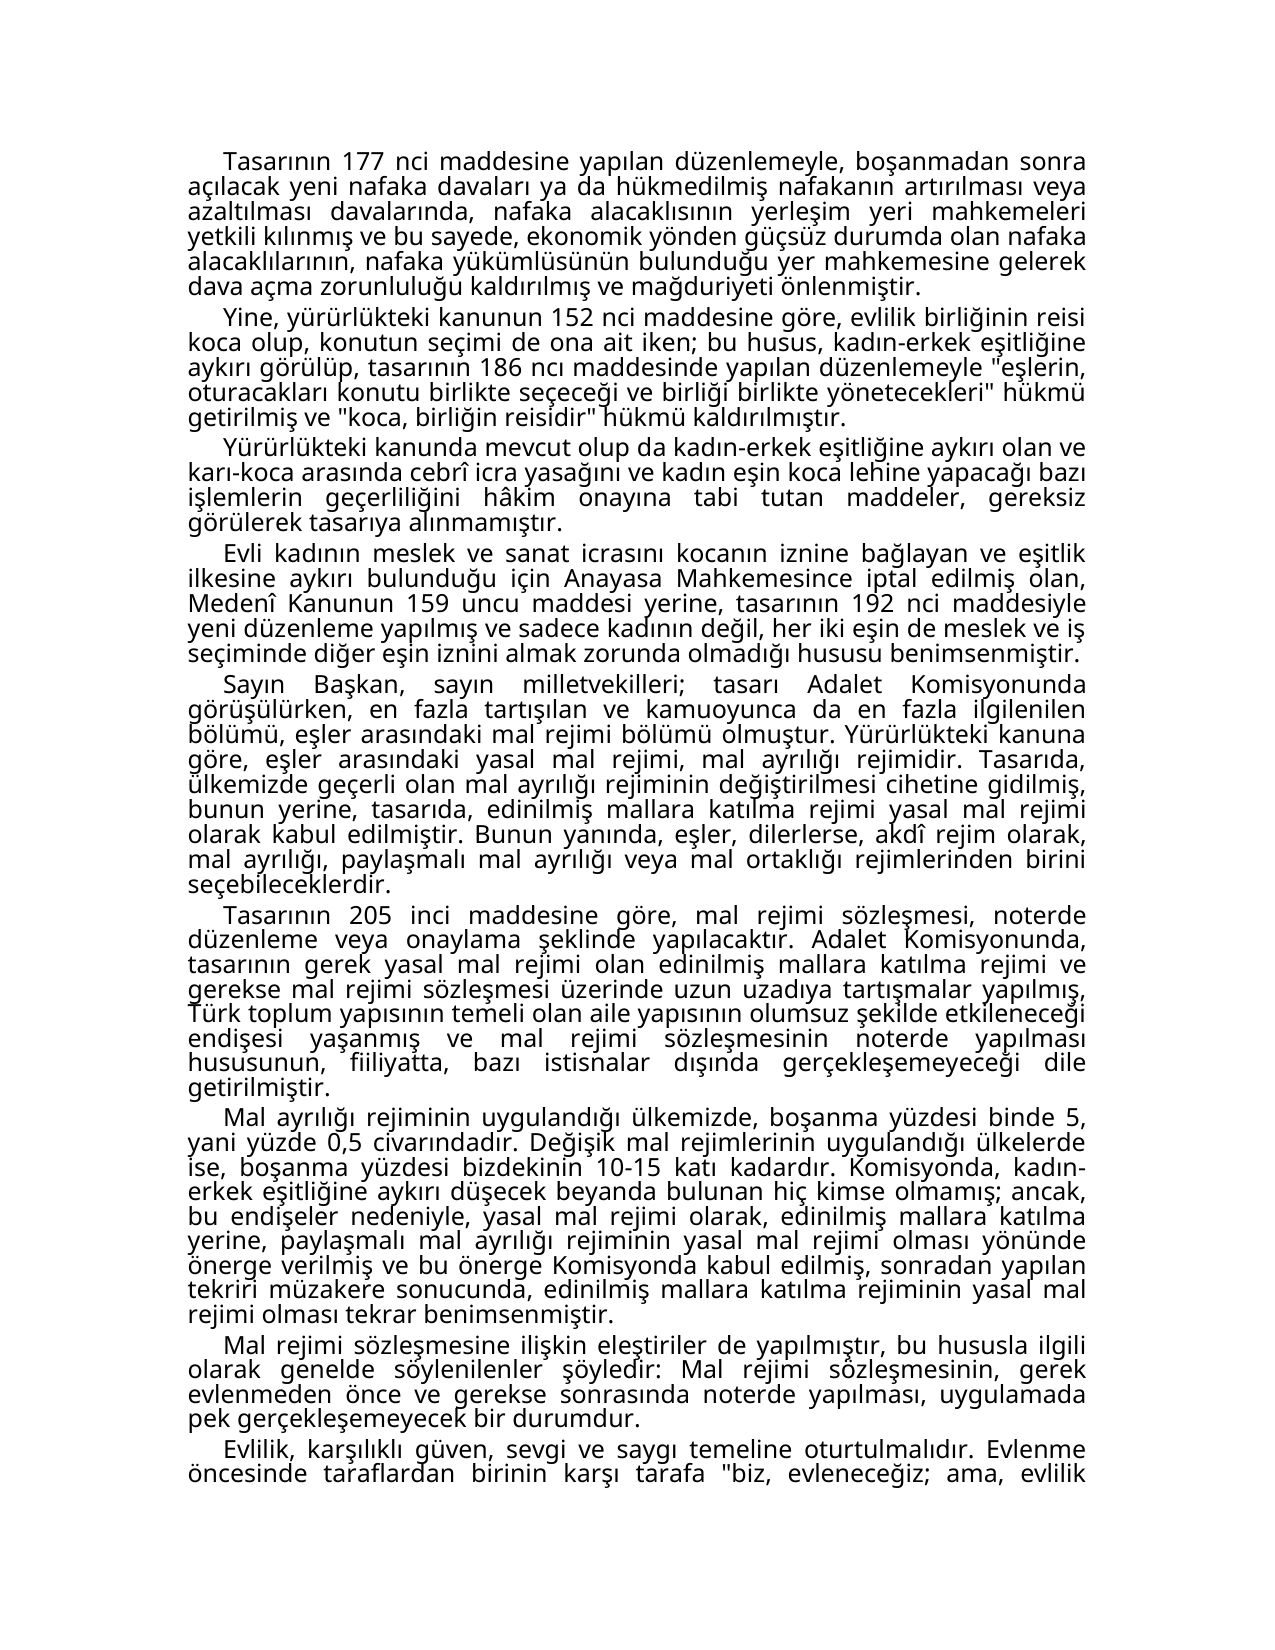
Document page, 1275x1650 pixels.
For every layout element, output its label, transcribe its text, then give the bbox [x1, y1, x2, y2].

text Yürürlükteki kanunda mevcut olup da kadın-erkek eşitliğine aykırı olan ve karı-koca arasında cebrî icra yasağını ve kadın eşin koca lehine yapacağı bazı işlemlerin geçerliliğini hâkim onayına tabi tutan maddeler, gereksiz görülerek tasarıya alınmamıştır. [187, 437, 1087, 537]
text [187, 1439, 1087, 1488]
text Sayın Başkan, sayın milletvekilleri; tasarı Adalet Komisyonunda görüşülürken, en fazla tartışılan ve kamuoyunca da en fazla ilgilenilen bölümü, eşler arasındaki mal rejimi bölümü olmuştur. Yürürlükteki kanuna göre, eşler arasındaki yasal mal rejimi, mal ayrılığı rejimidir. Tasarıda, ülkemizde geçerli olan mal ayrılığı rejiminin değiştirilmesi cihetine gidilmiş, bunun yerine, tasarıda, edinilmiş mallara katılma rejimi yasal mal rejimi olarak kabul edilmiştir. Bunun yanında, eşler, dilerlerse, akdî rejim olarak, mal ayrılığı, paylaşmalı mal ayrılığı veya mal ortaklığı rejimlerinden birini seçebileceklerdir. [187, 674, 1087, 899]
text Tasarının 205 inci maddesine göre, mal rejimi sözleşmesi, noterde düzenleme veya onaylama şeklinde yapılacaktır. Adalet Komisyonunda, tasarının gerek yasal mal rejimi olan edinilmiş mallara katılma rejimi ve gerekse mal rejimi sözleşmesi üzerinde uzun uzadıya tartışmalar yapılmış, Türk toplum yapısının temeli olan aile yapısının olumsuz şekilde etkileneceği endişesi yaşanmış ve mal rejimi sözleşmesinin noterde yapılması hususunun, fiiliyatta, bazı istisnalar dışında gerçekleşemeyeceği dile getirilmiştir. [187, 905, 1087, 1101]
text Mal ayrılığı rejiminin uygulandığı ülkemizde, boşanma yüzdesi binde 5, yani yüzde 0,5 civarındadır. Değişik mal rejimlerinin uygulandığı ülkelerde ise, boşanma yüzdesi bizdekinin 10-15 katı kadardır. Komisyonda, kadın-erkek eşitliğine aykırı düşecek beyanda bulunan hiç kimse olmamış; ancak, bu endişeler nedeniyle, yasal mal rejimi olarak, edinilmiş mallara katılma yerine, paylaşmalı mal ayrılığı rejiminin yasal mal rejimi olması yönünde önerge verilmiş ve bu önerge Komisyonda kabul edilmiş, sonradan yapılan tekriri müzakere sonucunda, edinilmiş mallara katılma rejiminin yasal mal rejimi olması tekrar benimsenmiştir. [187, 1107, 1087, 1328]
text Evli kadının meslek ve sanat icrasını kocanın iznine bağlayan ve eşitlik ilkesine aykırı bulunduğu için Anayasa Mahkemesince iptal edilmiş olan, Medenî Kanunun 159 uncu maddesi yerine, tasarının 192 nci maddesiyle yeni düzenleme yapılmış ve sadece kadının değil, her iki eşin de meslek ve iş seçiminde diğer eşin iznini almak zorunda olmadığı hususu benimsenmiştir. [187, 543, 1087, 668]
text Mal rejimi sözleşmesine ilişkin eleştiriler de yapılmıştır, bu hususla ilgili olarak genelde söylenilenler şöyledir: Mal rejimi sözleşmesinin, gerek evlenmeden önce ve gerekse sonrasında noterde yapılması, uygulamada pek gerçekleşemeyecek bir durumdur. [187, 1334, 1087, 1433]
text Tasarının 177 nci maddesine yapılan düzenlemeyle, boşanmadan sonra açılacak yeni nafaka davaları ya da hükmedilmiş nafakanın artırılması veya azaltılması davalarında, nafaka alacaklısının yerleşim yeri mahkemeleri yetkili kılınmış ve bu sayede, ekonomik yönden güçsüz durumda olan nafaka alacaklılarının, nafaka yükümlüsünün bulunduğu yer mahkemesine gelerek dava açma zorunluluğu kaldırılmış ve mağduriyeti önlenmiştir. [187, 150, 1087, 300]
text Yine, yürürlükteki kanunun 152 nci maddesine göre, evlilik birliğinin reisi koca olup, konutun seçimi de ona ait iken; bu husus, kadın-erkek eşitliğine aykırı görülüp, tasarının 186 ncı maddesinde yapılan düzenlemeyle "eşlerin, oturacakları konutu birlikte seçeceği ve birliği birlikte yönetecekleri" hükmü getirilmiş ve "koca, birliğin reisidir" hükmü kaldırılmıştır. [187, 306, 1087, 431]
